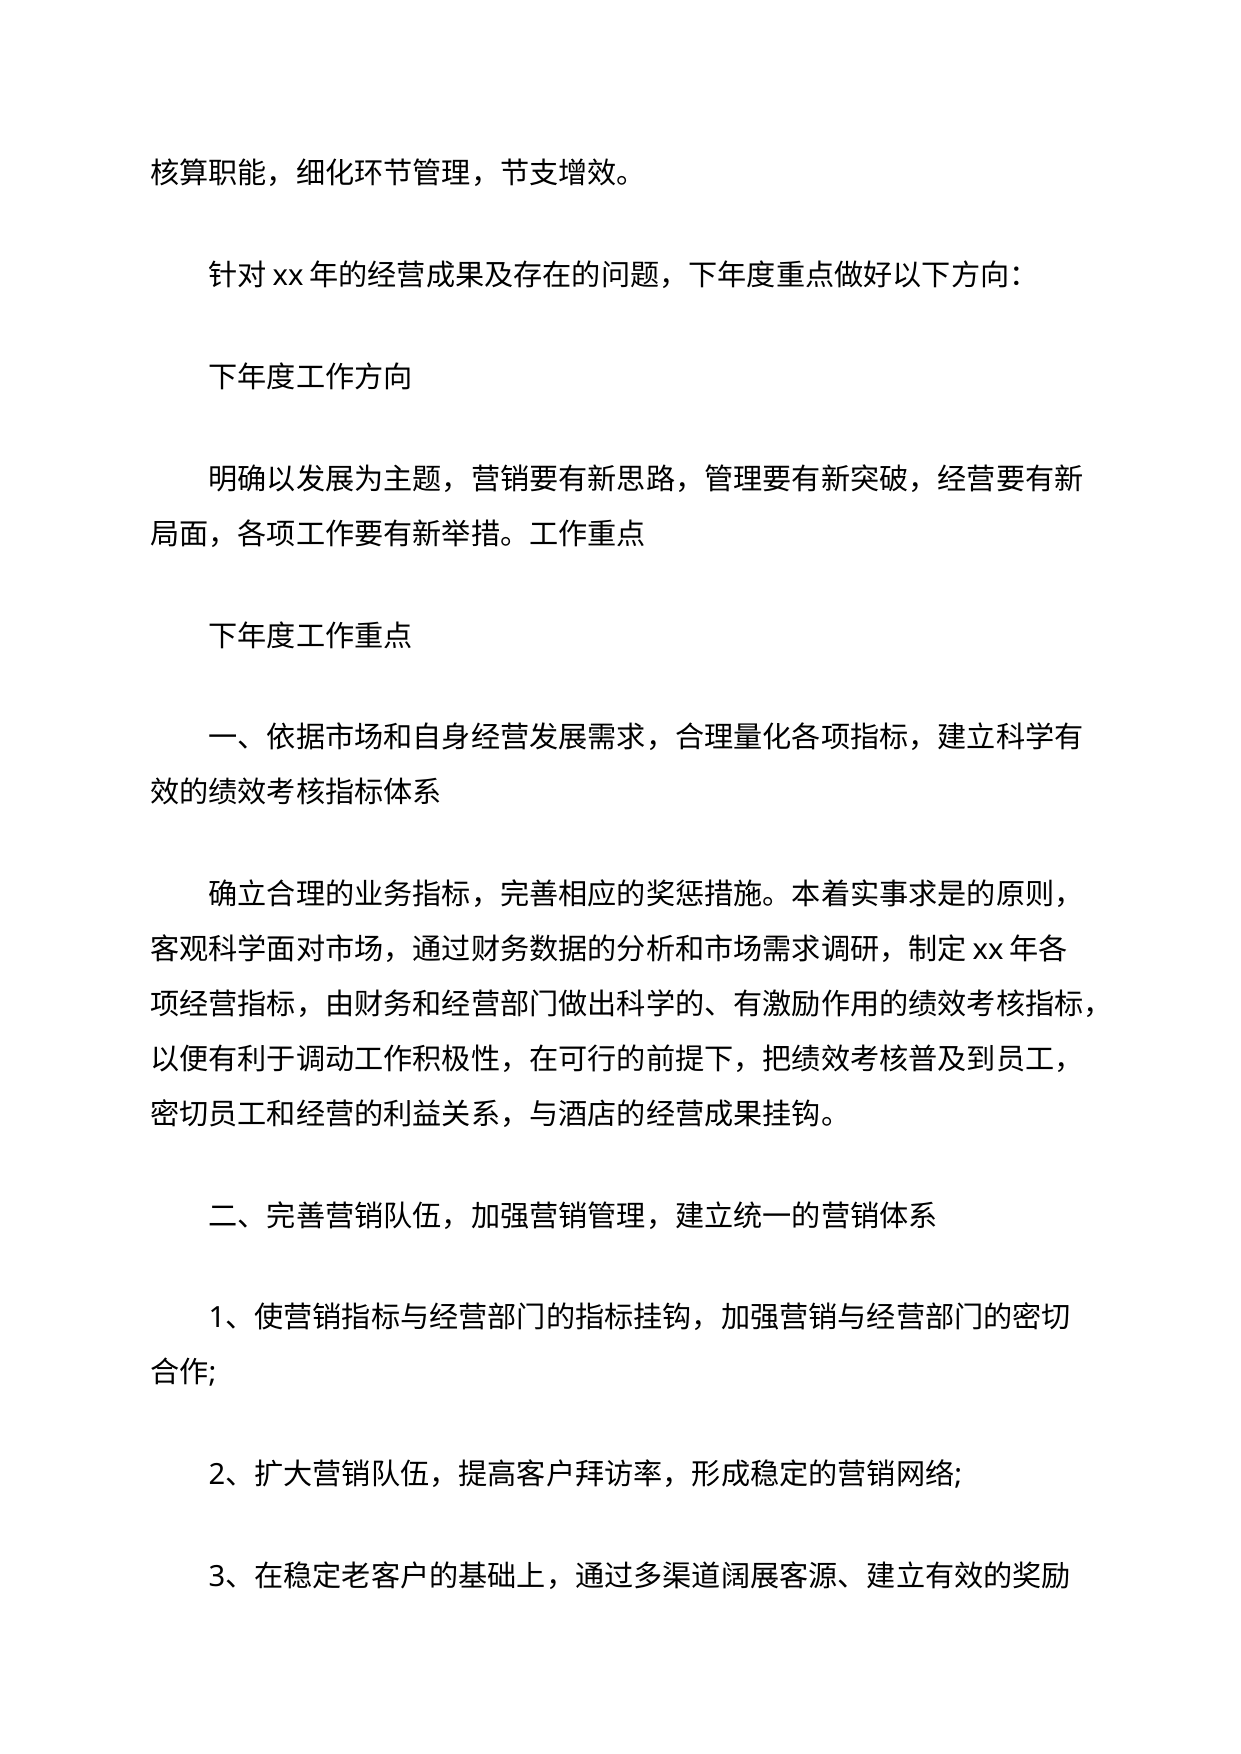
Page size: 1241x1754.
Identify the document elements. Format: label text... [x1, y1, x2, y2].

text 确立合理的业务指标，完善相应的奖惩措施。本着实事求是的原则，客观科学面对市场，通过财务数据的分析和市场需求调研，制定xx年各项经营指标，由财务和经营部门做出科学的、有激励作用的绩效考核指标，以便有利于调动工作积极性，在可行的前提下，把绩效考核普及到员工，密切员工和经营的利益关系，与酒店的经营成果挂钩。 [150, 871, 1090, 1133]
text 一、依据市场和自身经营发展需求，合理量化各项指标，建立科学有效的绩效考核指标体系 [150, 714, 1090, 811]
text 1、使营销指标与经营部门的指标挂钩，加强营销与经营部门的密切合作; [150, 1294, 1090, 1391]
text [150, 150, 1090, 192]
text 2、扩大营销队伍，提高客户拜访率，形成稳定的营销网络; [150, 1451, 1090, 1493]
text 针对xx年的经营成果及存在的问题，下年度重点做好以下方向： [150, 252, 1090, 294]
text 二、完善营销队伍，加强营销管理，建立统一的营销体系 [150, 1192, 1090, 1234]
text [150, 1553, 1090, 1595]
text 明确以发展为主题，营销要有新思路，管理要有新突破，经营要有新局面，各项工作要有新举措。工作重点 [150, 456, 1090, 553]
text 下年度工作重点 [150, 612, 1090, 654]
text 下年度工作方向 [150, 354, 1090, 396]
